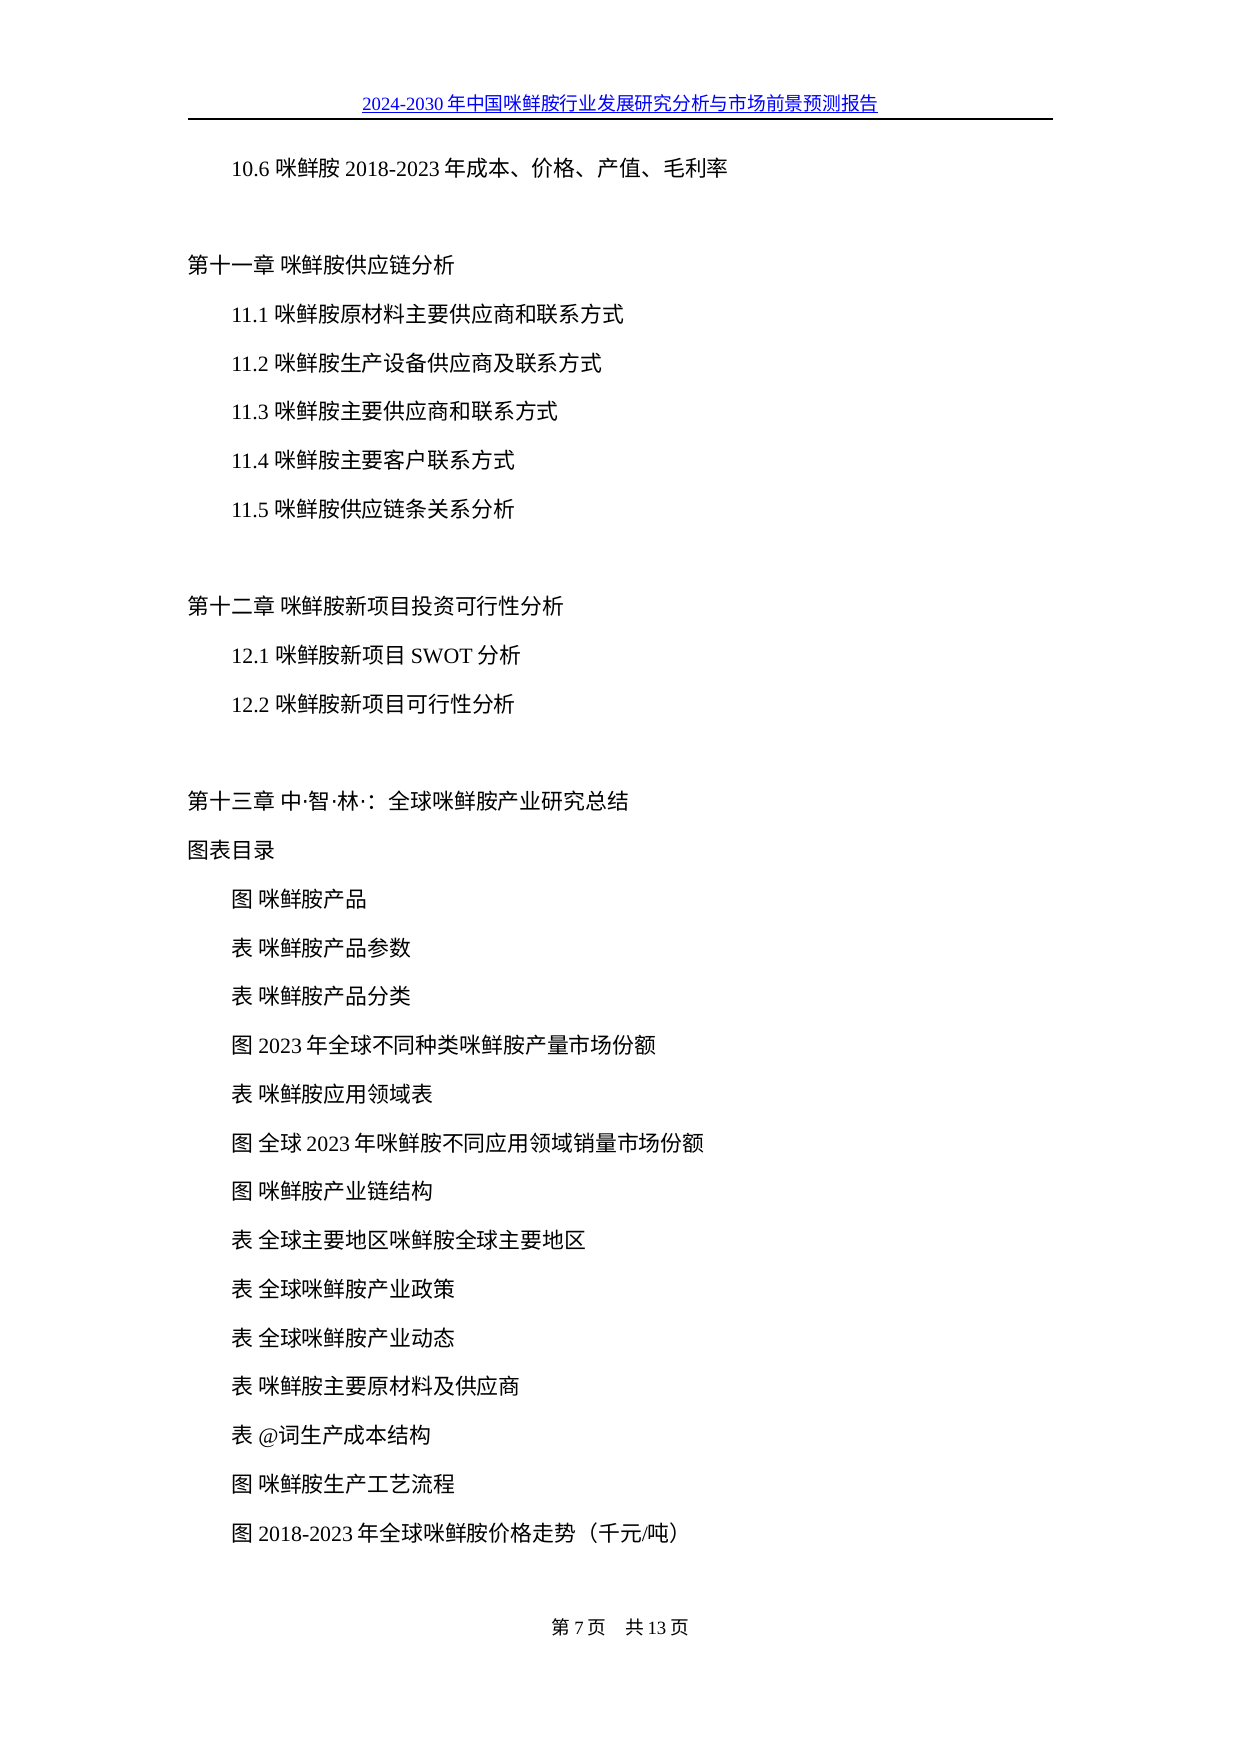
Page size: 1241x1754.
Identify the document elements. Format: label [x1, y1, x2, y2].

text [187, 150, 1053, 1548]
